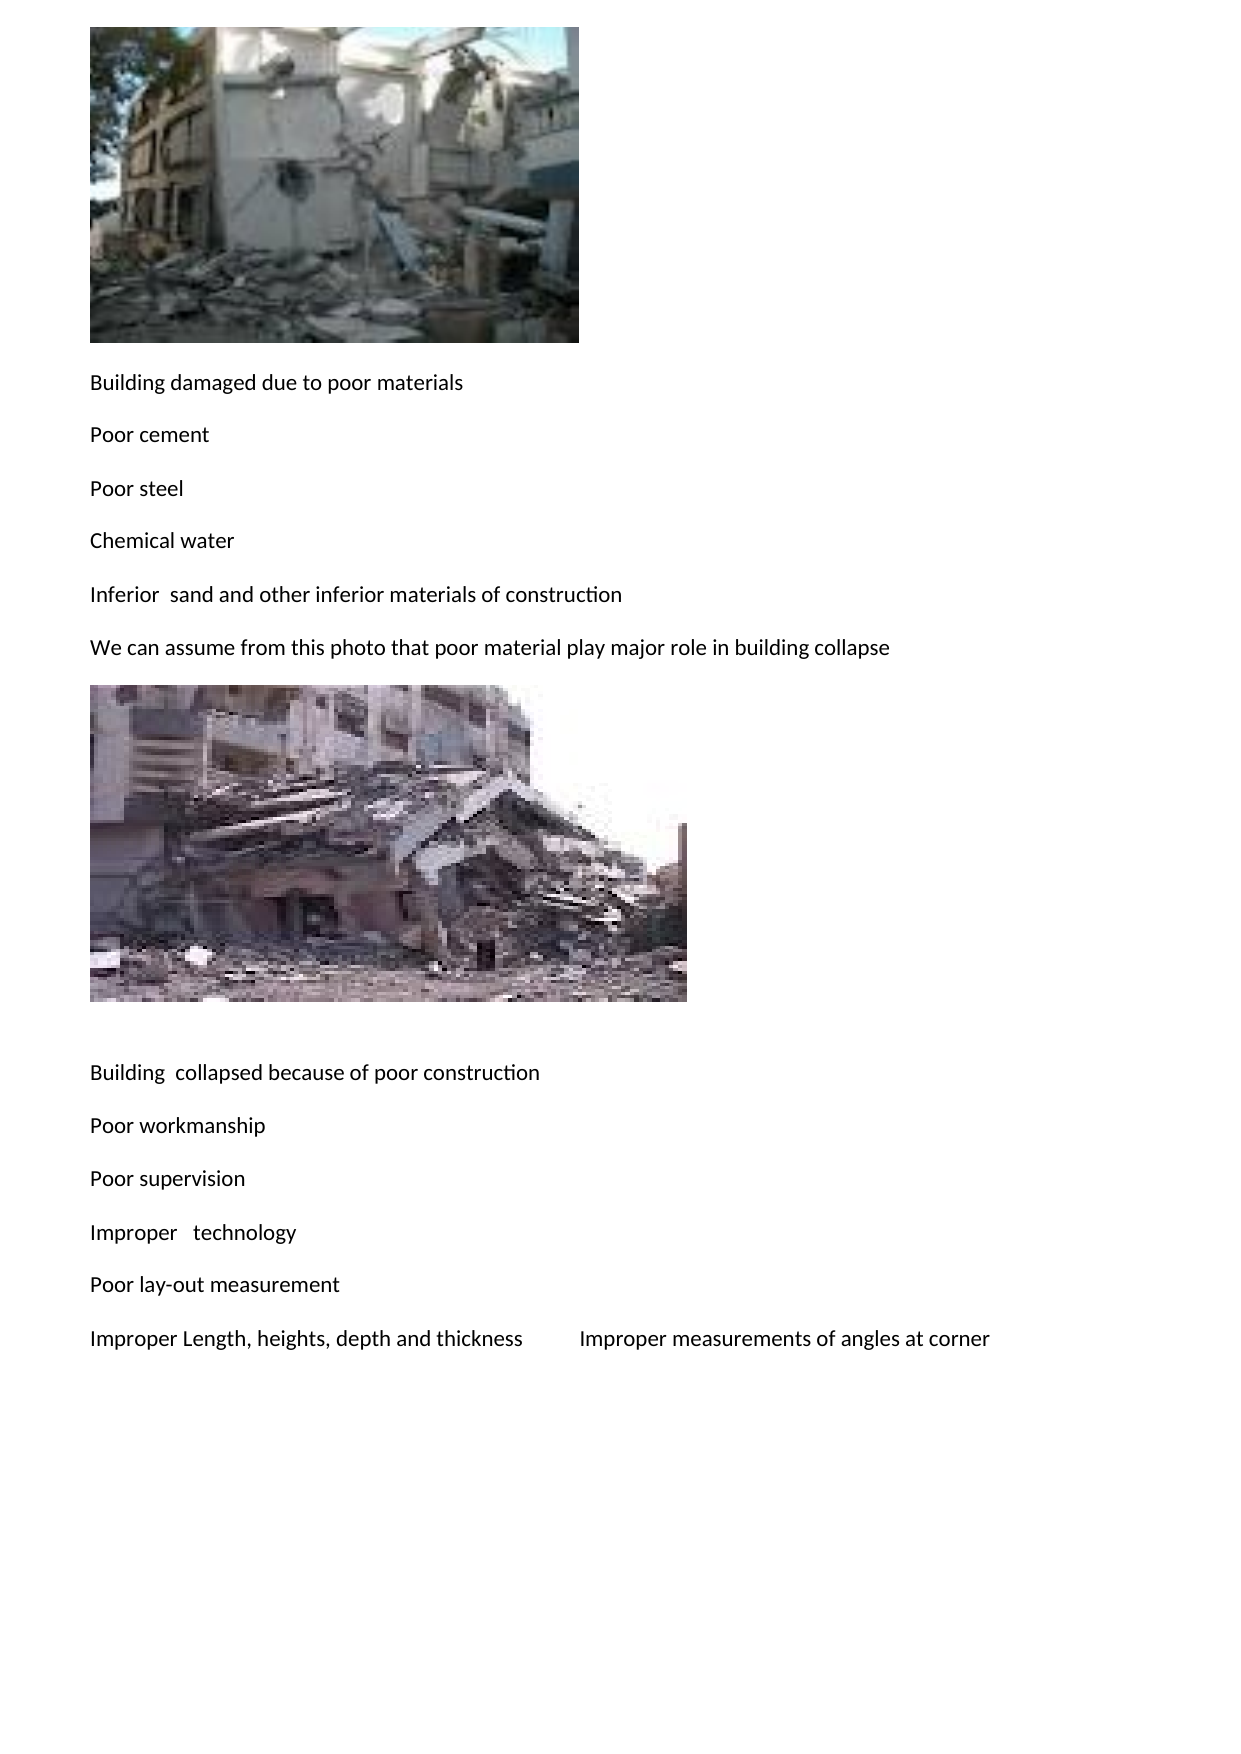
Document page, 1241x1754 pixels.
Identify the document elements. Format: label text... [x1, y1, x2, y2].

text Building collapsed because of poor construction [90, 1058, 1195, 1087]
picture [90, 685, 687, 1002]
text Poor cement [90, 421, 1195, 449]
text Improper technology [90, 1218, 1195, 1246]
text We can assume from this photo that poor material play major role in building collapse [90, 633, 1195, 661]
text Poor lay-out measurement [90, 1271, 1195, 1299]
picture [90, 27, 579, 343]
text Improper Length, heights, depth and thickness Improper measurements of angles at corner [90, 1324, 1195, 1352]
text Chemical water [90, 527, 1195, 555]
text Building damaged due to poor materials [90, 368, 1195, 396]
text Poor steel [90, 474, 1195, 502]
text Poor supervision [90, 1164, 1195, 1193]
text Inferior sand and other inferior materials of construction [90, 580, 1195, 608]
text Poor workmanship [90, 1112, 1195, 1139]
